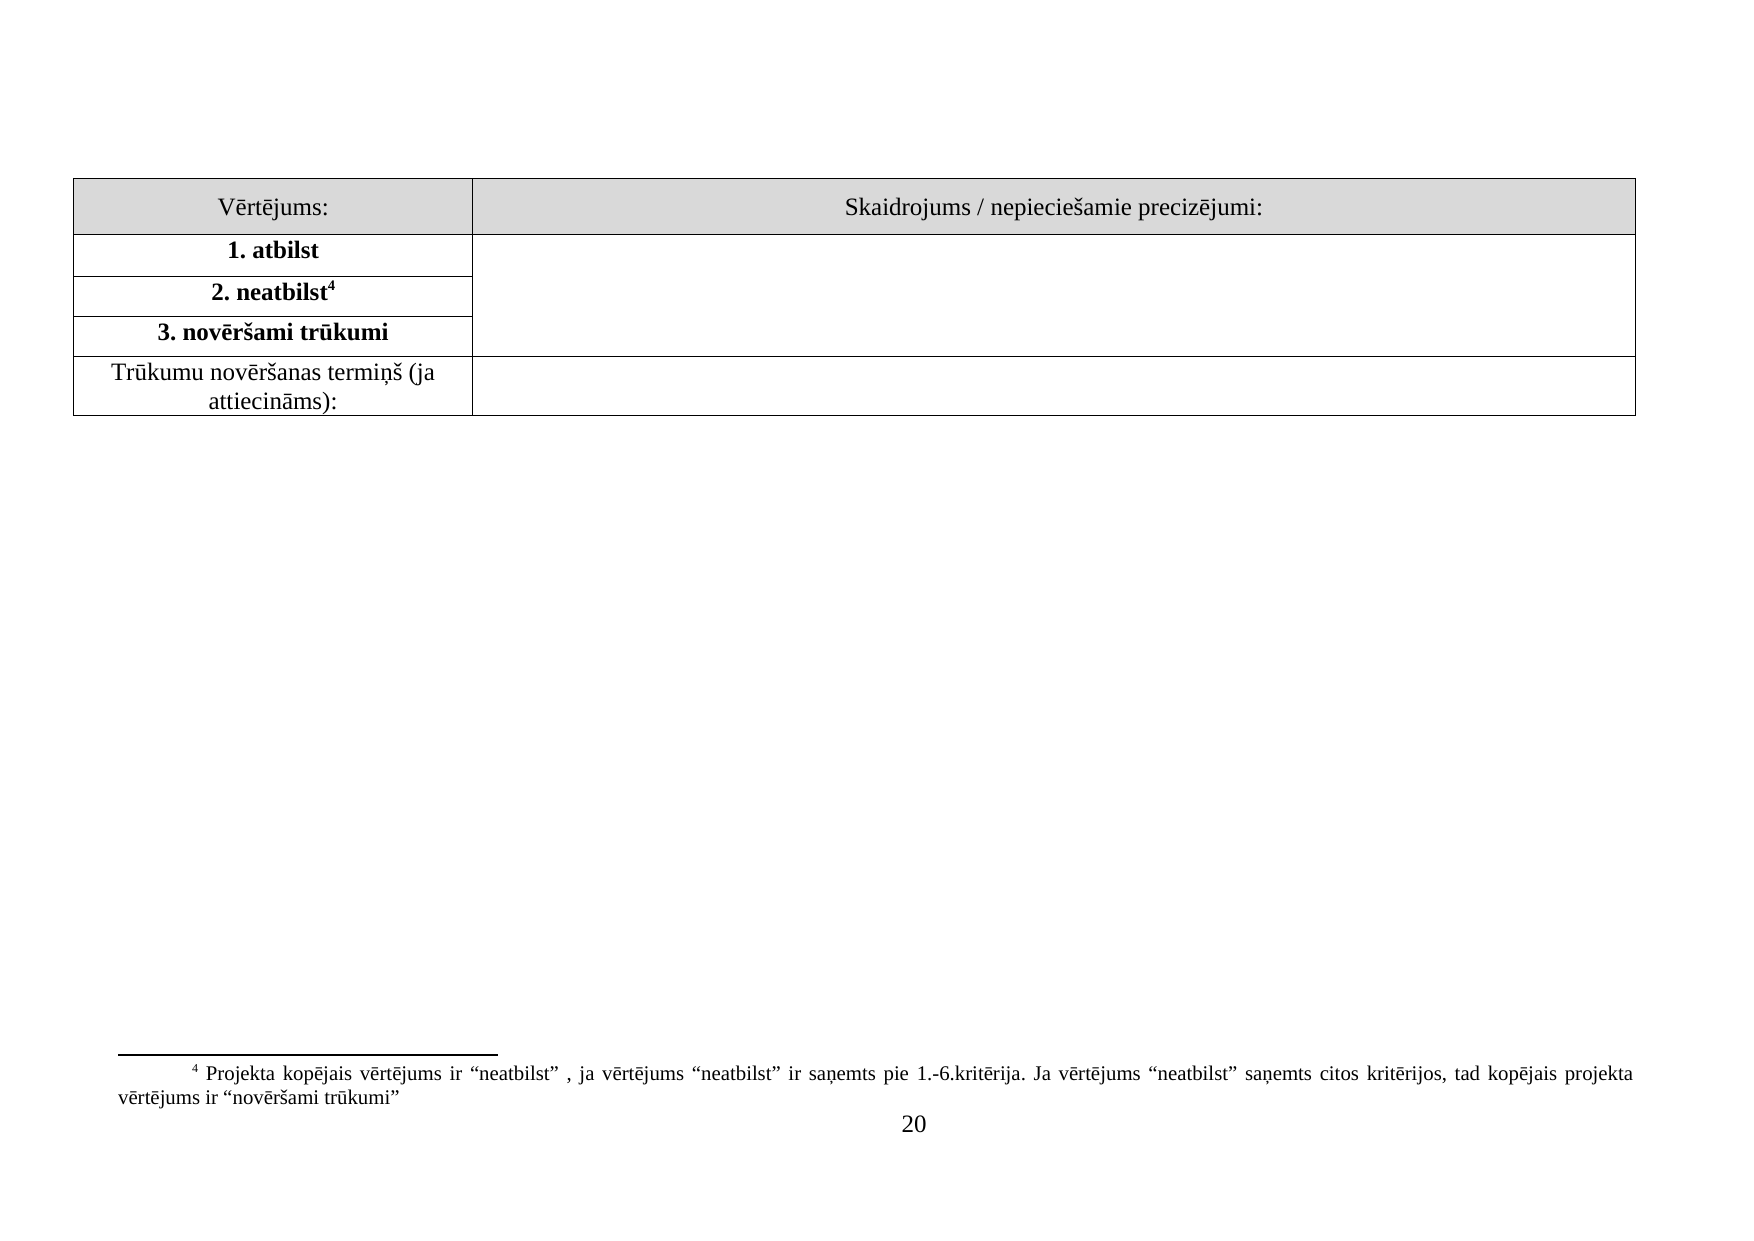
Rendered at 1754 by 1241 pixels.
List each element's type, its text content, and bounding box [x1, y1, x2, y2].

table_cell 3. novēršami trūkumi [74, 317, 472, 356]
table_cell [473, 357, 1635, 415]
table_header Skaidrojums / nepieciešamie precizējumi: [473, 179, 1635, 234]
table_cell 1. atbilst [74, 235, 472, 276]
table_cell [473, 235, 1635, 356]
table_header Vērtējums: [74, 179, 472, 234]
table_cell Trūkumu novēršanas termiņš (ja attiecināms): [74, 357, 472, 415]
table_cell 2. neatbilst [74, 277, 472, 316]
